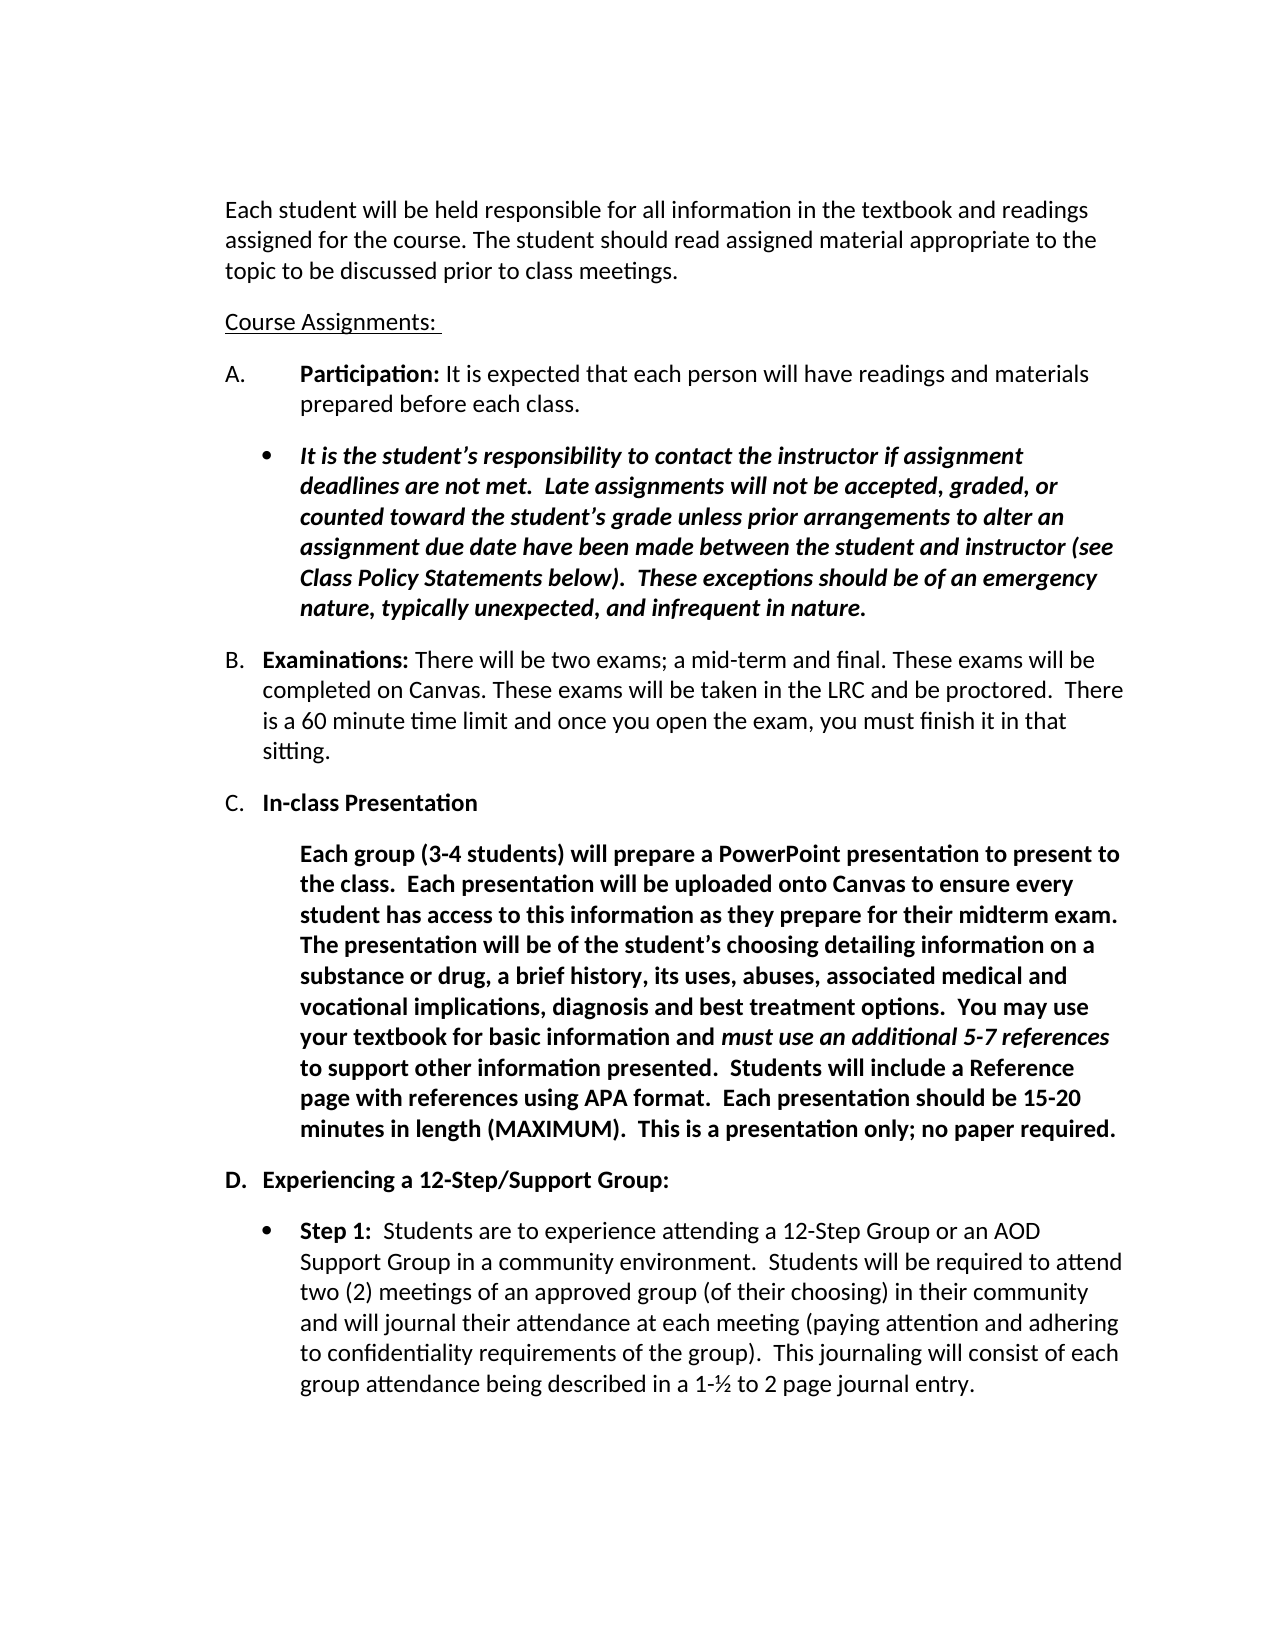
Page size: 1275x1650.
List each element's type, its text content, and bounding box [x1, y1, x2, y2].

list It is the student’s responsibility to contact the instructor if assignment deadlines are not met. Late assignments will not be accepted, graded, or counted toward the student’s grade unless prior arrangements to alter an assignment due date have been made between the student and instructor (see Class Policy Statements below). These exceptions should be of an emergency nature, typically unexpected, and infrequent in nature. [262, 440, 1125, 623]
list Experiencing a 12-Step/Support Group: [225, 1164, 1125, 1194]
text A. Participation: It is expected that each person will have readings and materials prepared before each class. [225, 358, 1125, 419]
text Each group (3-4 students) will prepare a PowerPoint presentation to present to the class. Each presentation will be uploaded onto Canvas to ensure every student has access to this information as they prepare for their midterm exam. The presentation will be of the student’s choosing detailing information on a substance or drug, a brief history, its uses, abuses, associated medical and vocational implications, diagnosis and best treatment options. You may use your textbook for basic information and must use an additional 5-7 references to support other information presented. Students will include a Reference page with references using APA format. Each presentation should be 15-20 minutes in length (MAXIMUM). This is a presentation only; no paper required. [300, 838, 1125, 1143]
text Course Assignments: [150, 307, 1125, 337]
list Examinations: There will be two exams; a mid-term and final. These exams will be completed on Canvas. These exams will be taken in the LRC and be proctored. There is a 60 minute time limit and once you open the exam, you must finish it in that sitting. [225, 644, 1125, 766]
text Each student will be held responsible for all information in the textbook and readings assigned for the course. The student should read assigned material appropriate to the topic to be discussed prior to class meetings. [225, 194, 1125, 286]
list In-class Presentation [225, 787, 1125, 817]
list Step 1: Students are to experience attending a 12-Step Group or an AOD Support Group in a community environment. Students will be required to attend two (2) meetings of an approved group (of their choosing) in their community and will journal their attendance at each meeting (paying attention and adhering to confidentiality requirements of the group). This journaling will consist of each group attendance being described in a 1-½ to 2 page journal entry. [262, 1215, 1125, 1398]
